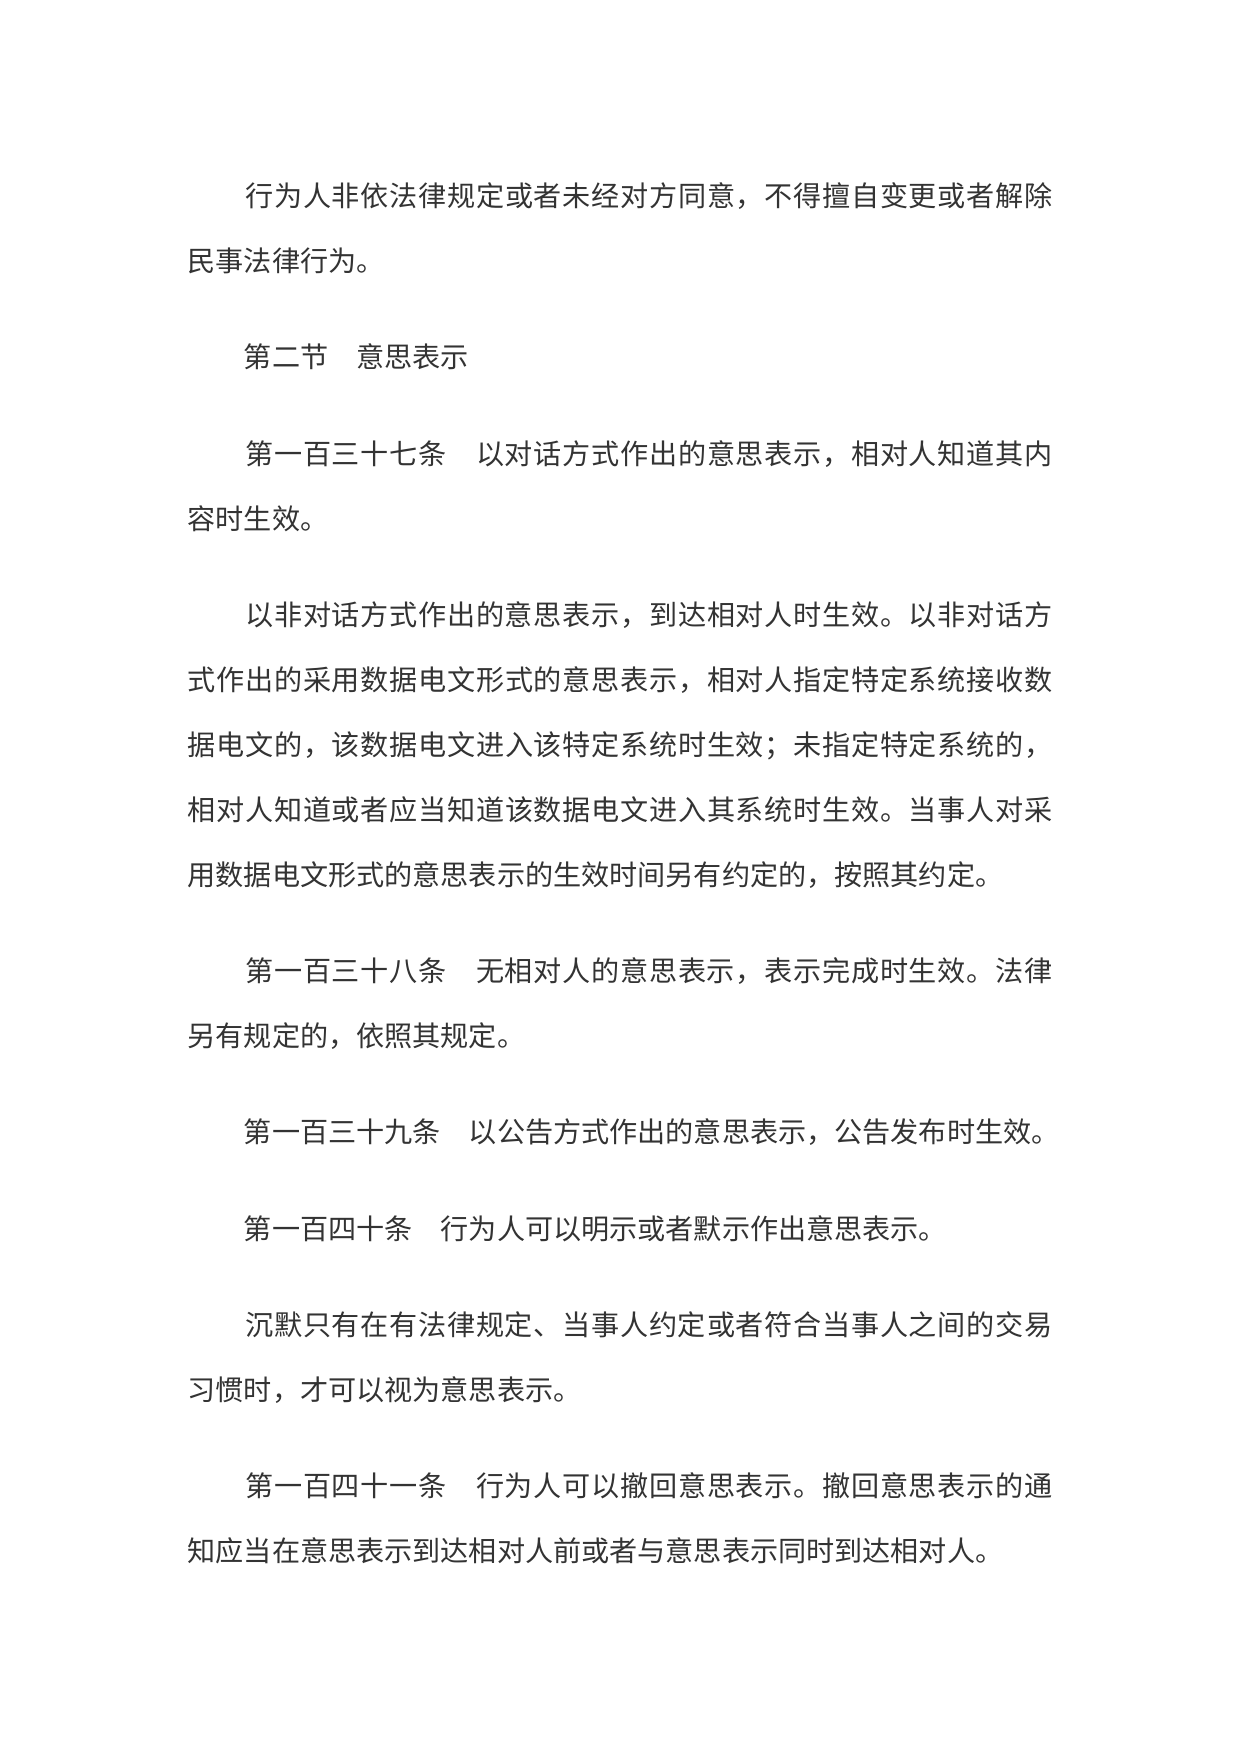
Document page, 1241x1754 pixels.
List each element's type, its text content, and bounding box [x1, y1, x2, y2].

text 第一百三十九条 以公告方式作出的意思表示，公告发布时生效。 [187, 1098, 1053, 1163]
text 以非对话方式作出的意思表示，到达相对人时生效。以非对话方式作出的采用数据电文形式的意思表示，相对人指定特定系统接收数据电文的，该数据电文进入该特定系统时生效；未指定特定系统的，相对人知道或者应当知道该数据电文进入其系统时生效。当事人对采用数据电文形式的意思表示的生效时间另有约定的，按照其约定。 [187, 581, 1053, 906]
text 第一百三十七条 以对话方式作出的意思表示，相对人知道其内容时生效。 [187, 419, 1053, 549]
text 行为人非依法律规定或者未经对方同意，不得擅自变更或者解除民事法律行为。 [187, 162, 1053, 292]
text 沉默只有在有法律规定、当事人约定或者符合当事人之间的交易习惯时，才可以视为意思表示。 [187, 1291, 1053, 1421]
text 第一百四十一条 行为人可以撤回意思表示。撤回意思表示的通知应当在意思表示到达相对人前或者与意思表示同时到达相对人。 [187, 1452, 1053, 1582]
text 第二节 意思表示 [187, 323, 1053, 388]
text 第一百三十八条 无相对人的意思表示，表示完成时生效。法律另有规定的，依照其规定。 [187, 937, 1053, 1067]
text 第一百四十条 行为人可以明示或者默示作出意思表示。 [187, 1194, 1053, 1259]
